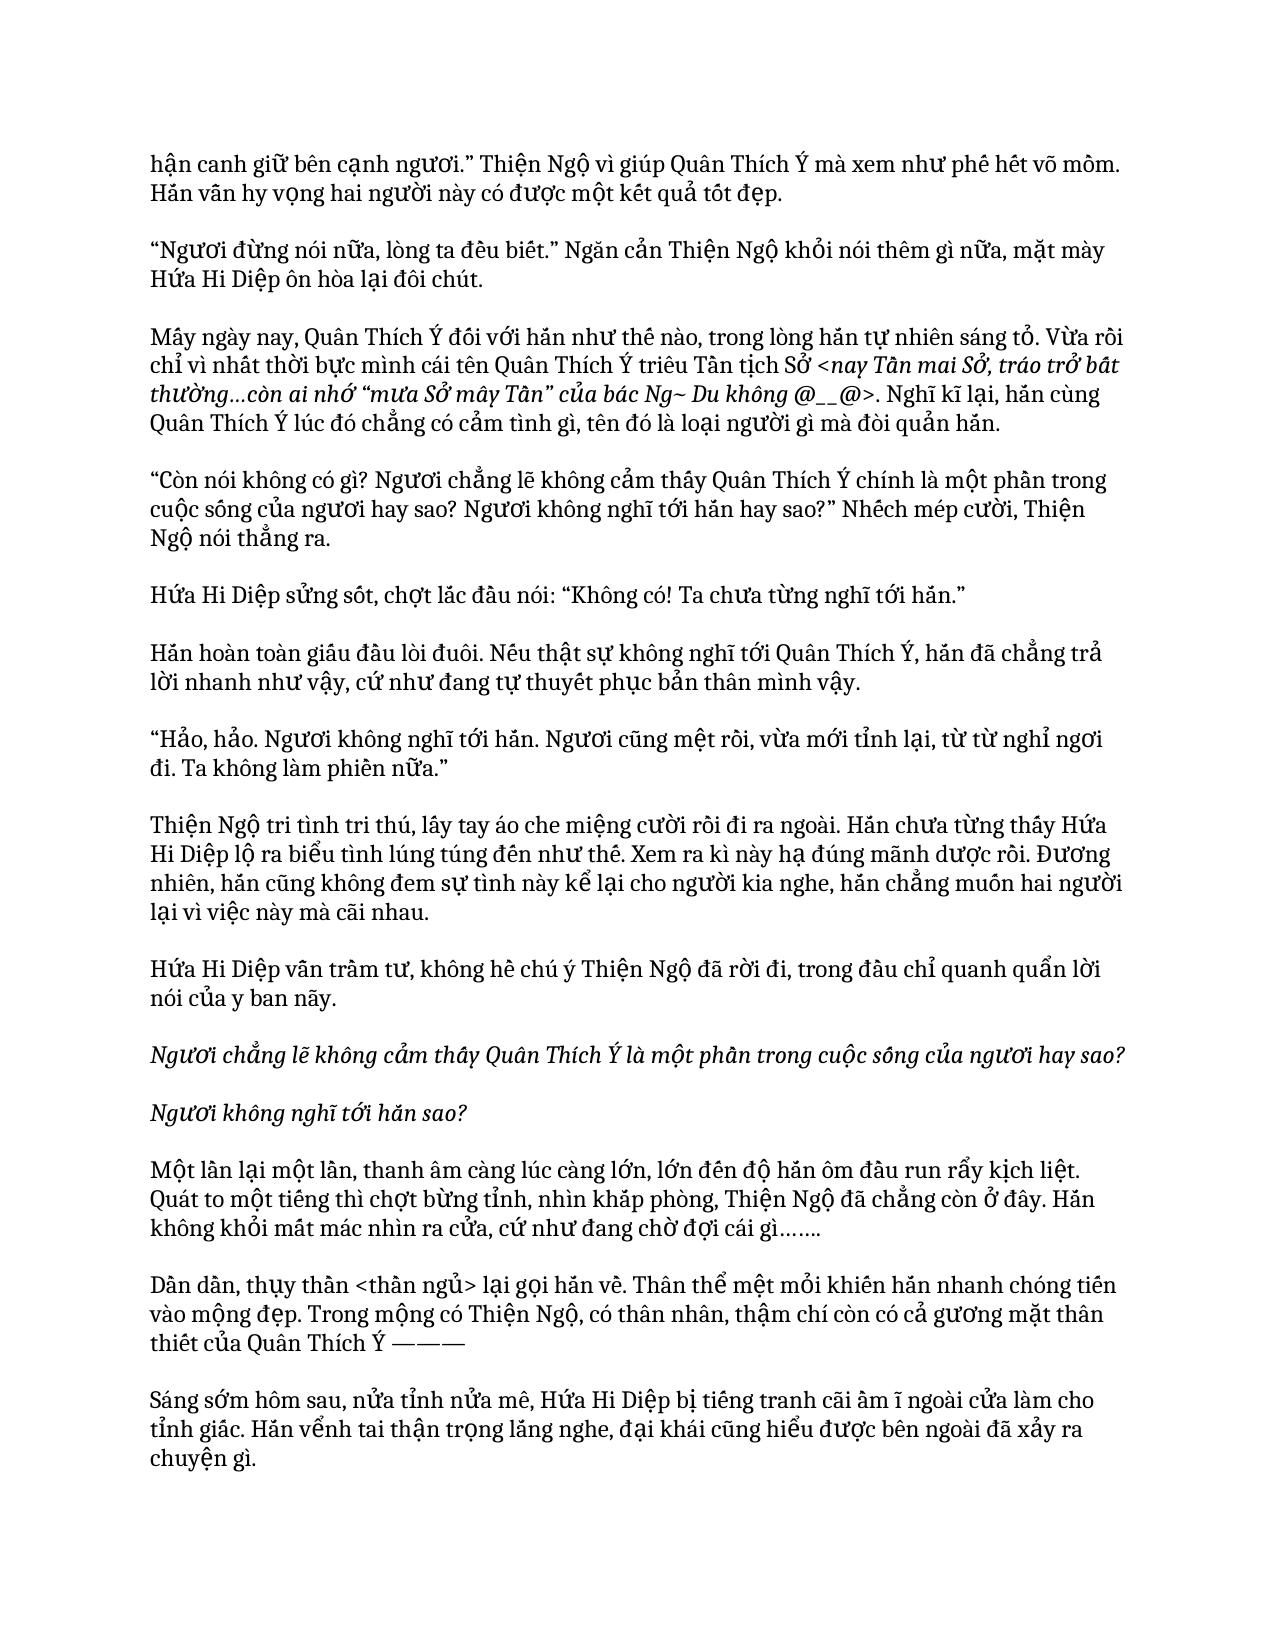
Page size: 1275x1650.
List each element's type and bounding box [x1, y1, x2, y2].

text [150, 150, 1125, 1472]
